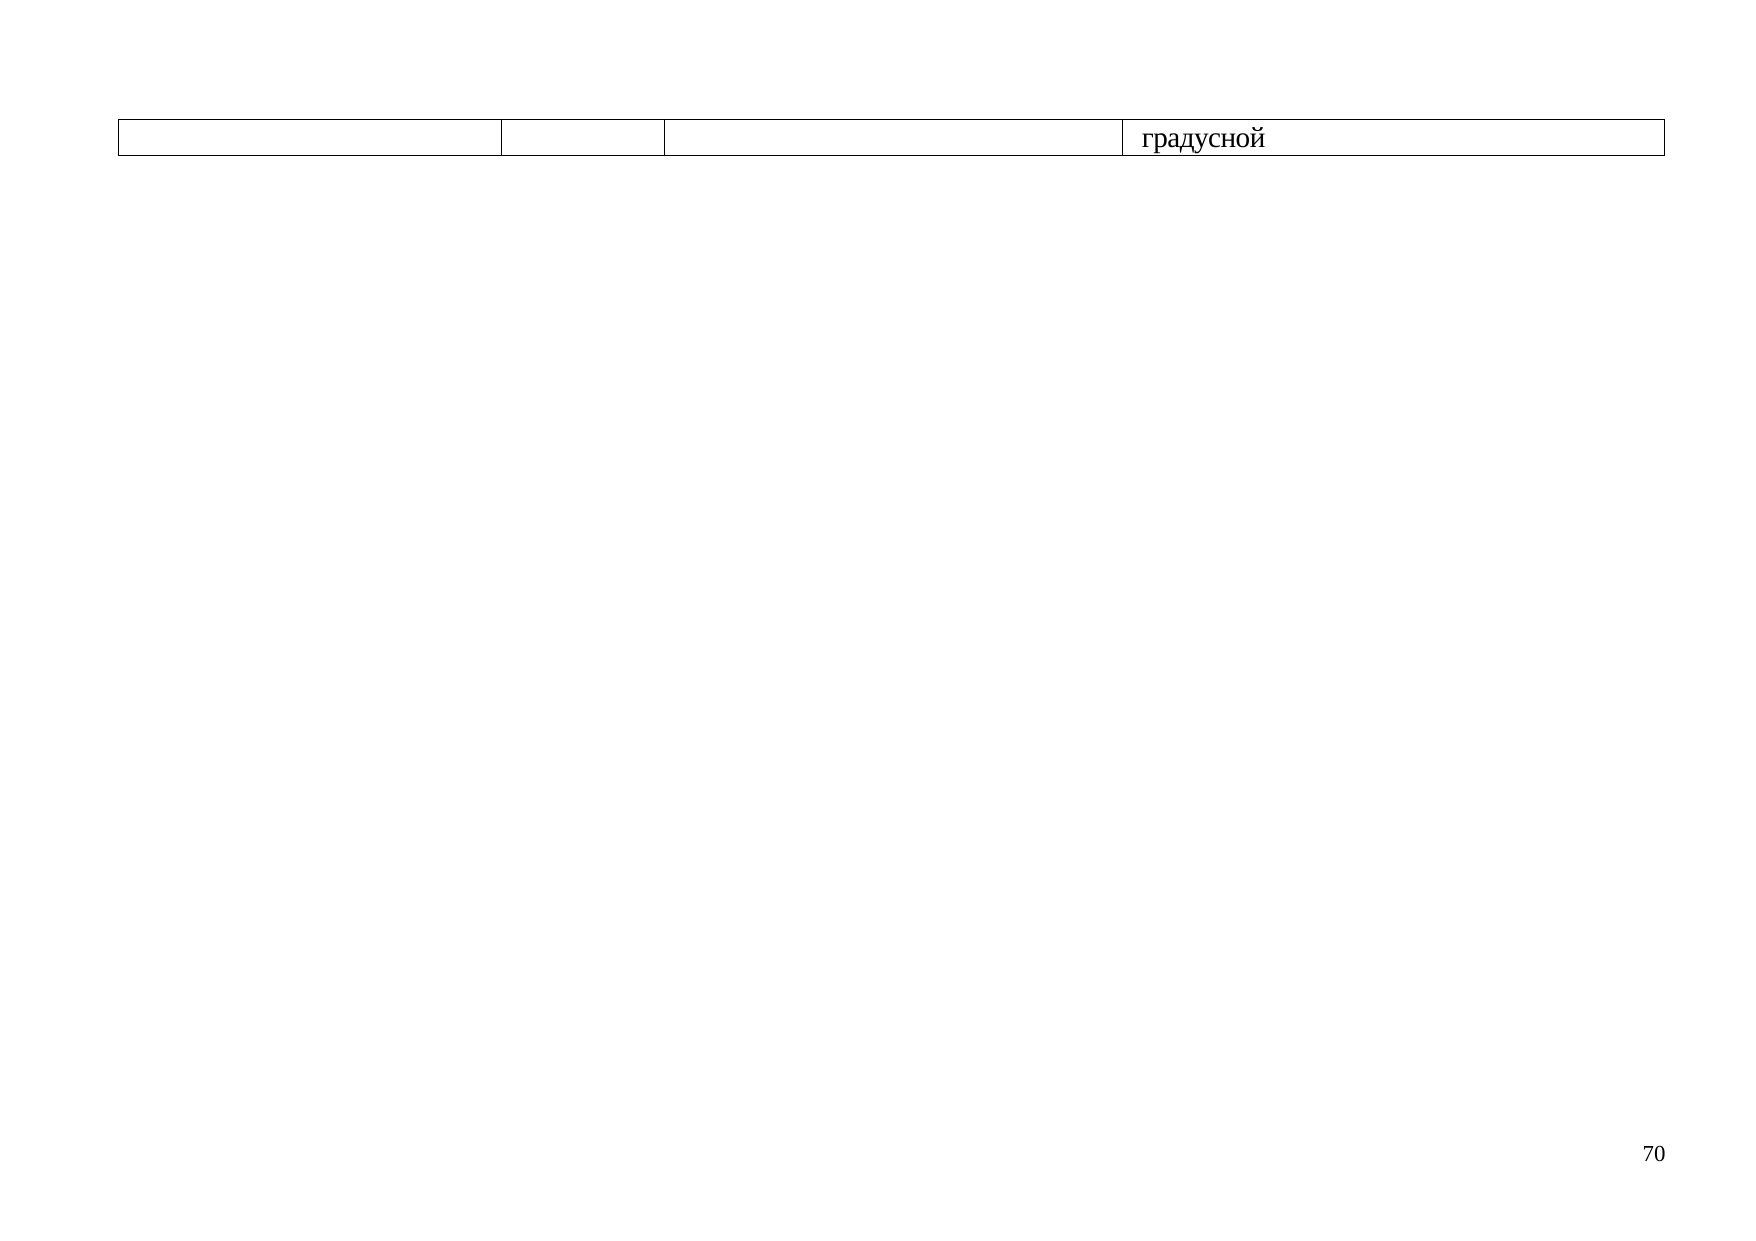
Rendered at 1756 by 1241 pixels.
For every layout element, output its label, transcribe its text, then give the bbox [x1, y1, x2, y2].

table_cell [1123, 120, 1664, 155]
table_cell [665, 120, 1122, 155]
table_cell 16 [502, 120, 664, 155]
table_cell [119, 120, 501, 155]
